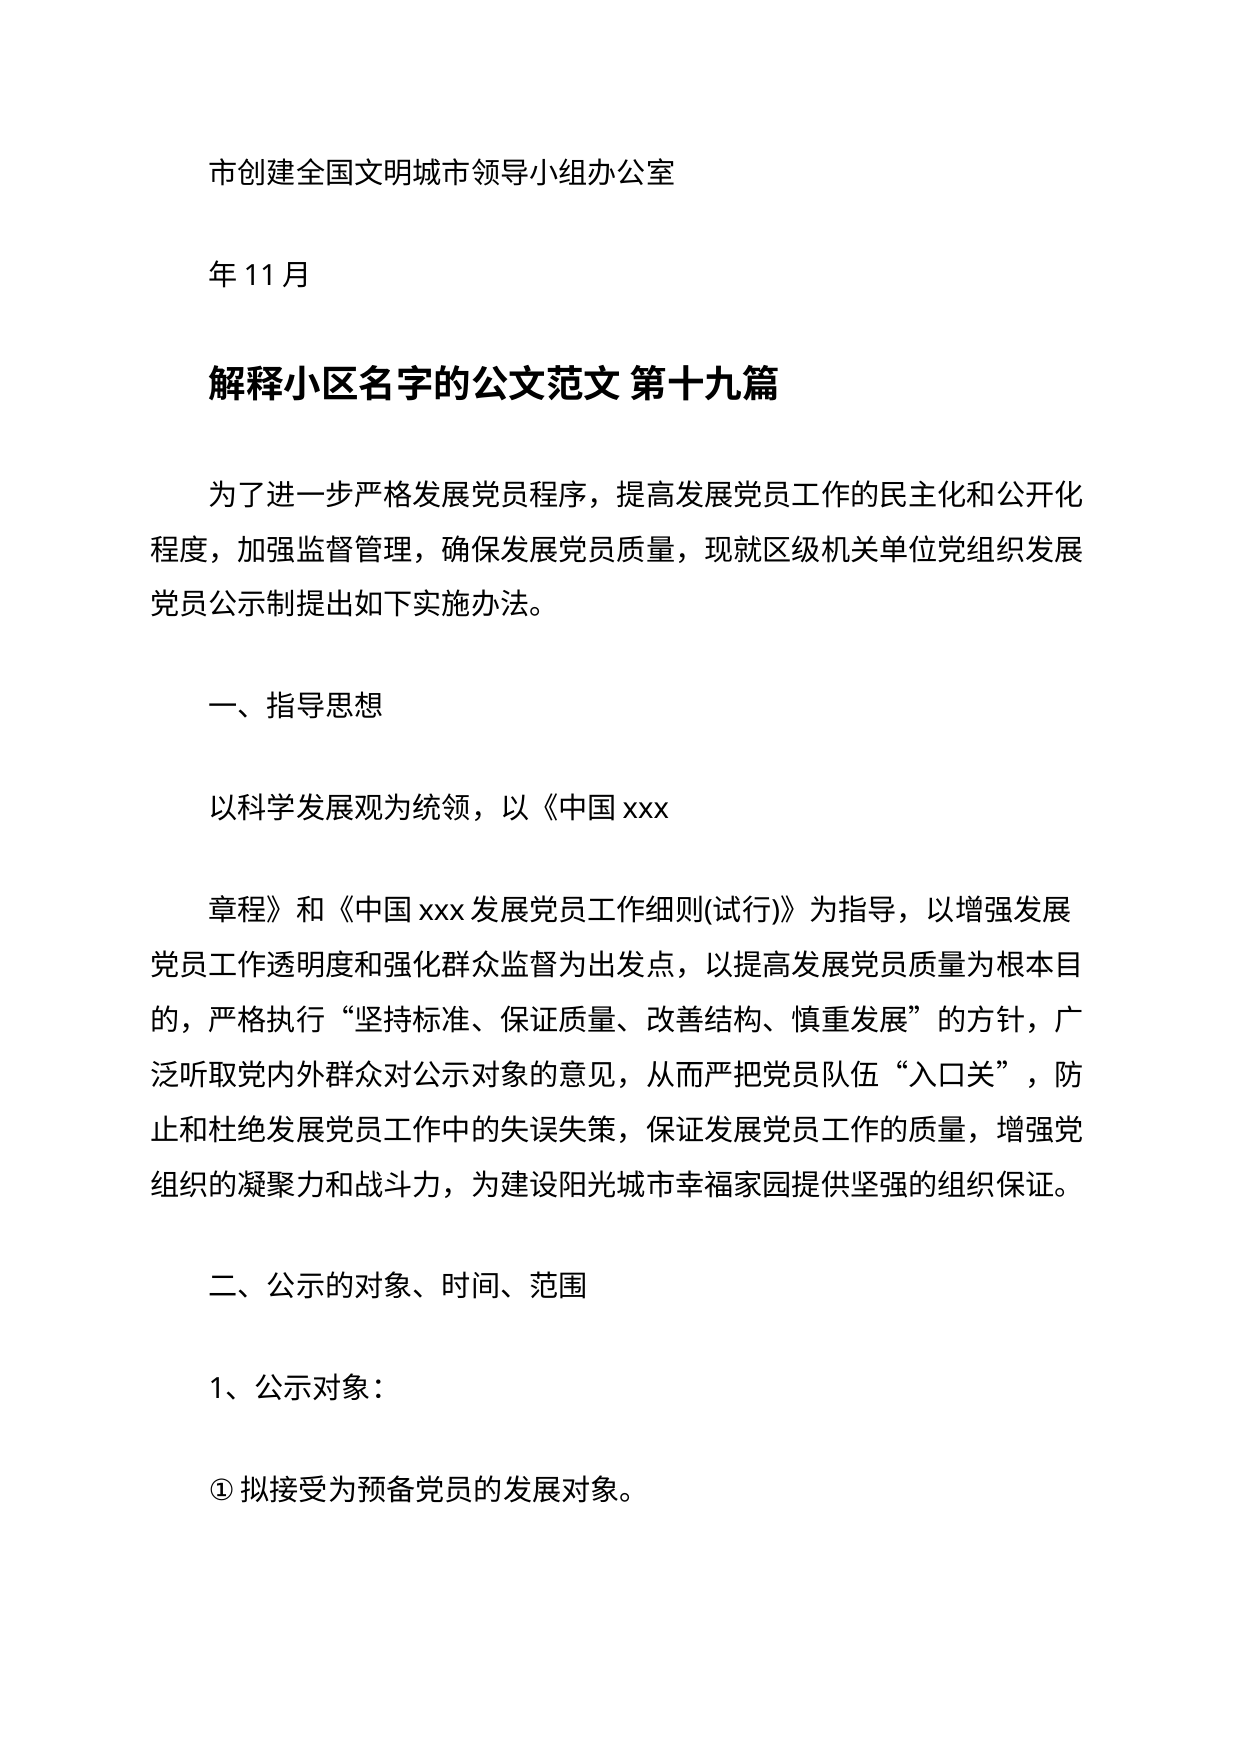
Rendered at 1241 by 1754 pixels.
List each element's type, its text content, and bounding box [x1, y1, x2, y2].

text 以科学发展观为统领，以《中国xxx [150, 784, 1090, 827]
text 年11月 [150, 252, 1090, 294]
text 1、公示对象： [150, 1364, 1090, 1407]
text ①拟接受为预备党员的发展对象。 [150, 1467, 1090, 1509]
text 解释小区名字的公文范文 第十九篇 [150, 354, 1090, 408]
text 为了进一步严格发展党员程序，提高发展党员工作的民主化和公开化程度，加强监督管理，确保发展党员质量，现就区级机关单位党组织发展党员公示制提出如下实施办法。 [150, 471, 1090, 623]
text 二、公示的对象、时间、范围 [150, 1263, 1090, 1305]
text 章程》和《中国xxx发展党员工作细则(试行)》为指导，以增强发展党员工作透明度和强化群众监督为出发点，以提高发展党员质量为根本目的，严格执行“坚持标准、保证质量、改善结构、慎重发展”的方针，广泛听取党内外群众对公示对象的意见，从而严把党员队伍“入口关”，防止和杜绝发展党员工作中的失误失策，保证发展党员工作的质量，增强党组织的凝聚力和战斗力，为建设阳光城市幸福家园提供坚强的组织保证。 [150, 886, 1090, 1203]
text 市创建全国文明城市领导小组办公室 [150, 150, 1090, 192]
text 一、指导思想 [150, 683, 1090, 725]
